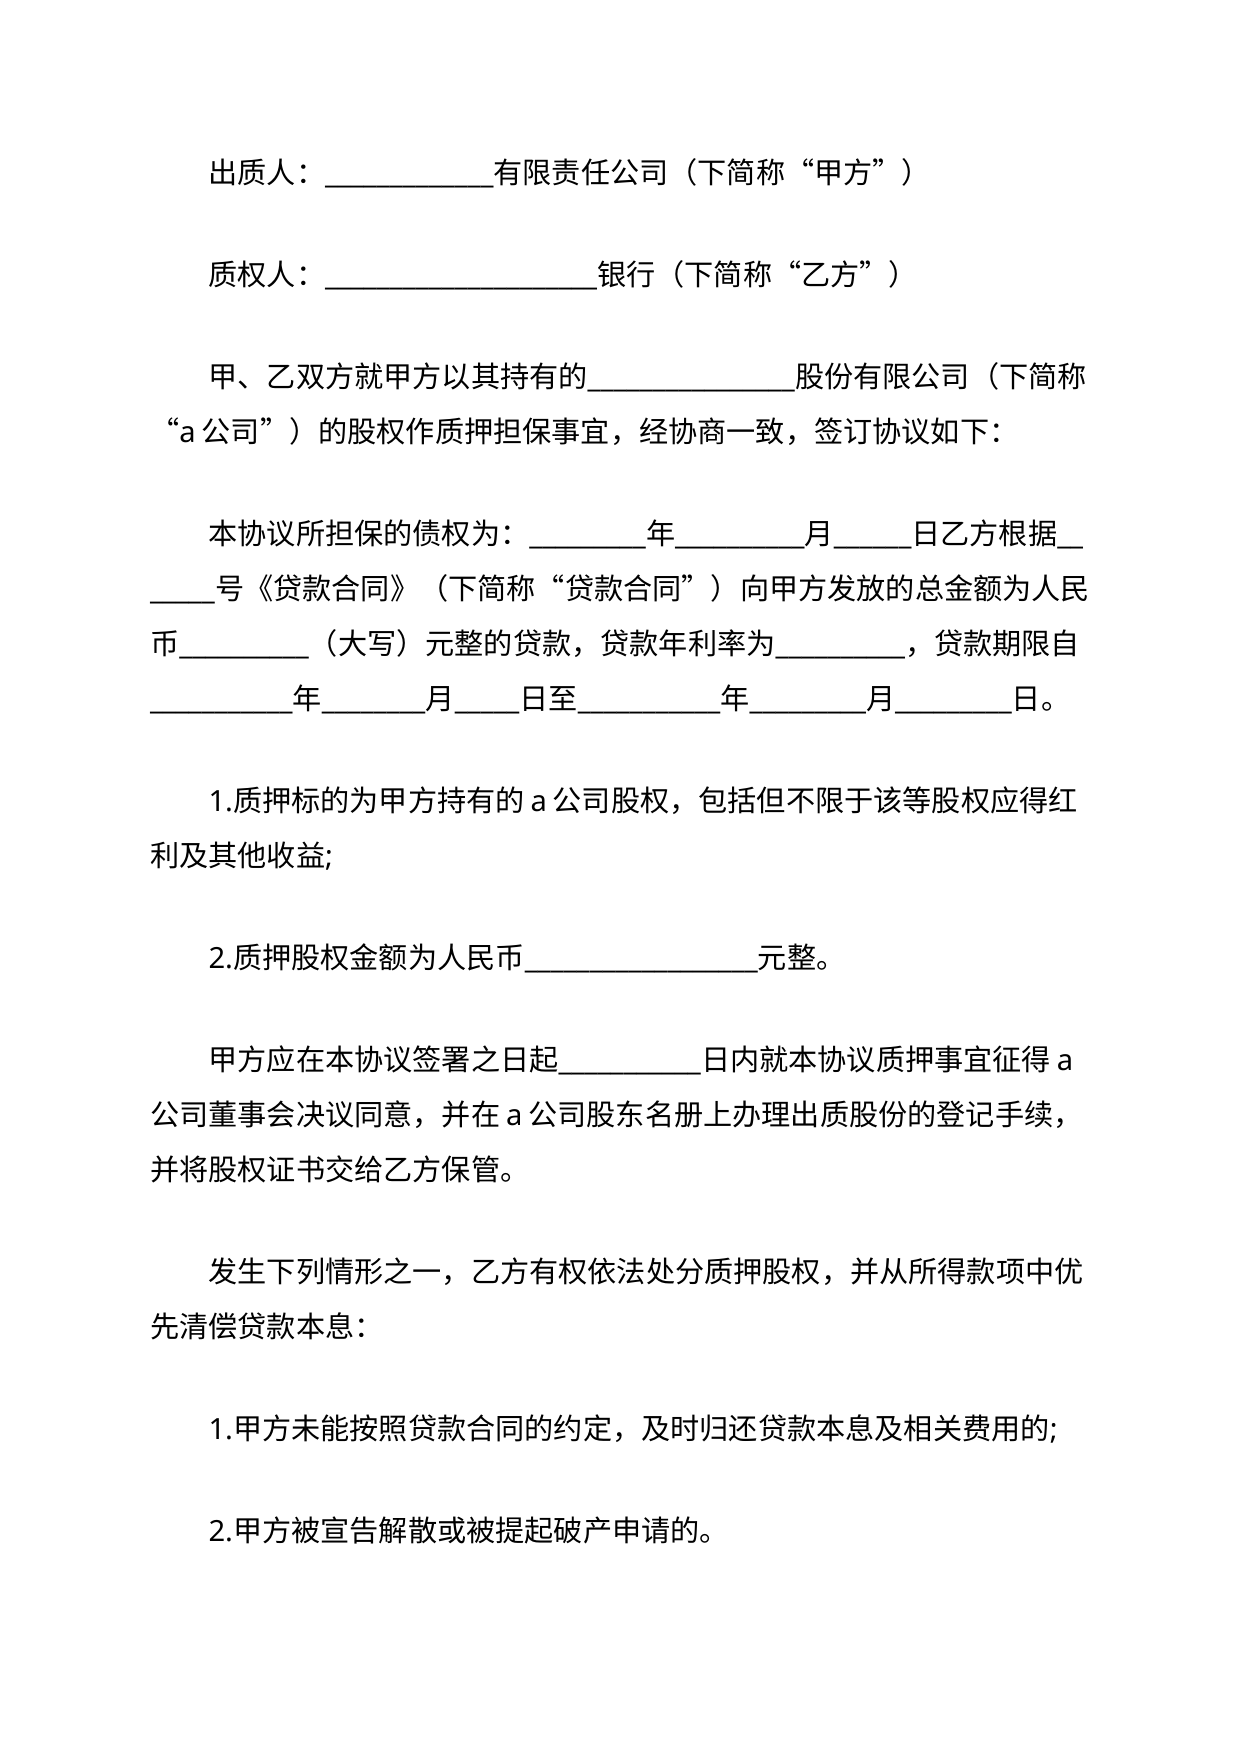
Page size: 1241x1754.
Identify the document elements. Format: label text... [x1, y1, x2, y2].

text 1.质押标的为甲方持有的a公司股权，包括但不限于该等股权应得红利及其他收益; [150, 778, 1090, 875]
text 本协议所担保的债权为：_________年__________月______日乙方根据_______号《贷款合同》（下简称“贷款合同”）向甲方发放的总金额为人民币__________（大写）元整的贷款，贷款年利率为__________，贷款期限自___________年________月_____日至___________年_________月_________日。 [150, 511, 1090, 718]
text 发生下列情形之一，乙方有权依法处分质押股权，并从所得款项中优先清偿贷款本息： [150, 1249, 1090, 1346]
text 质权人：_____________________银行（下简称“乙方”） [150, 252, 1090, 294]
text 甲、乙双方就甲方以其持有的________________股份有限公司（下简称“a公司”）的股权作质押担保事宜，经协商一致，签订协议如下： [150, 354, 1090, 451]
text 1.甲方未能按照贷款合同的约定，及时归还贷款本息及相关费用的; [150, 1405, 1090, 1448]
text 2.质押股权金额为人民币__________________元整。 [150, 935, 1090, 977]
text 甲方应在本协议签署之日起___________日内就本协议质押事宜征得a公司董事会决议同意，并在a公司股东名册上办理出质股份的登记手续，并将股权证书交给乙方保管。 [150, 1037, 1090, 1189]
text 出质人：_____________有限责任公司（下简称“甲方”） [150, 150, 1090, 192]
text 2.甲方被宣告解散或被提起破产申请的。 [150, 1507, 1090, 1550]
